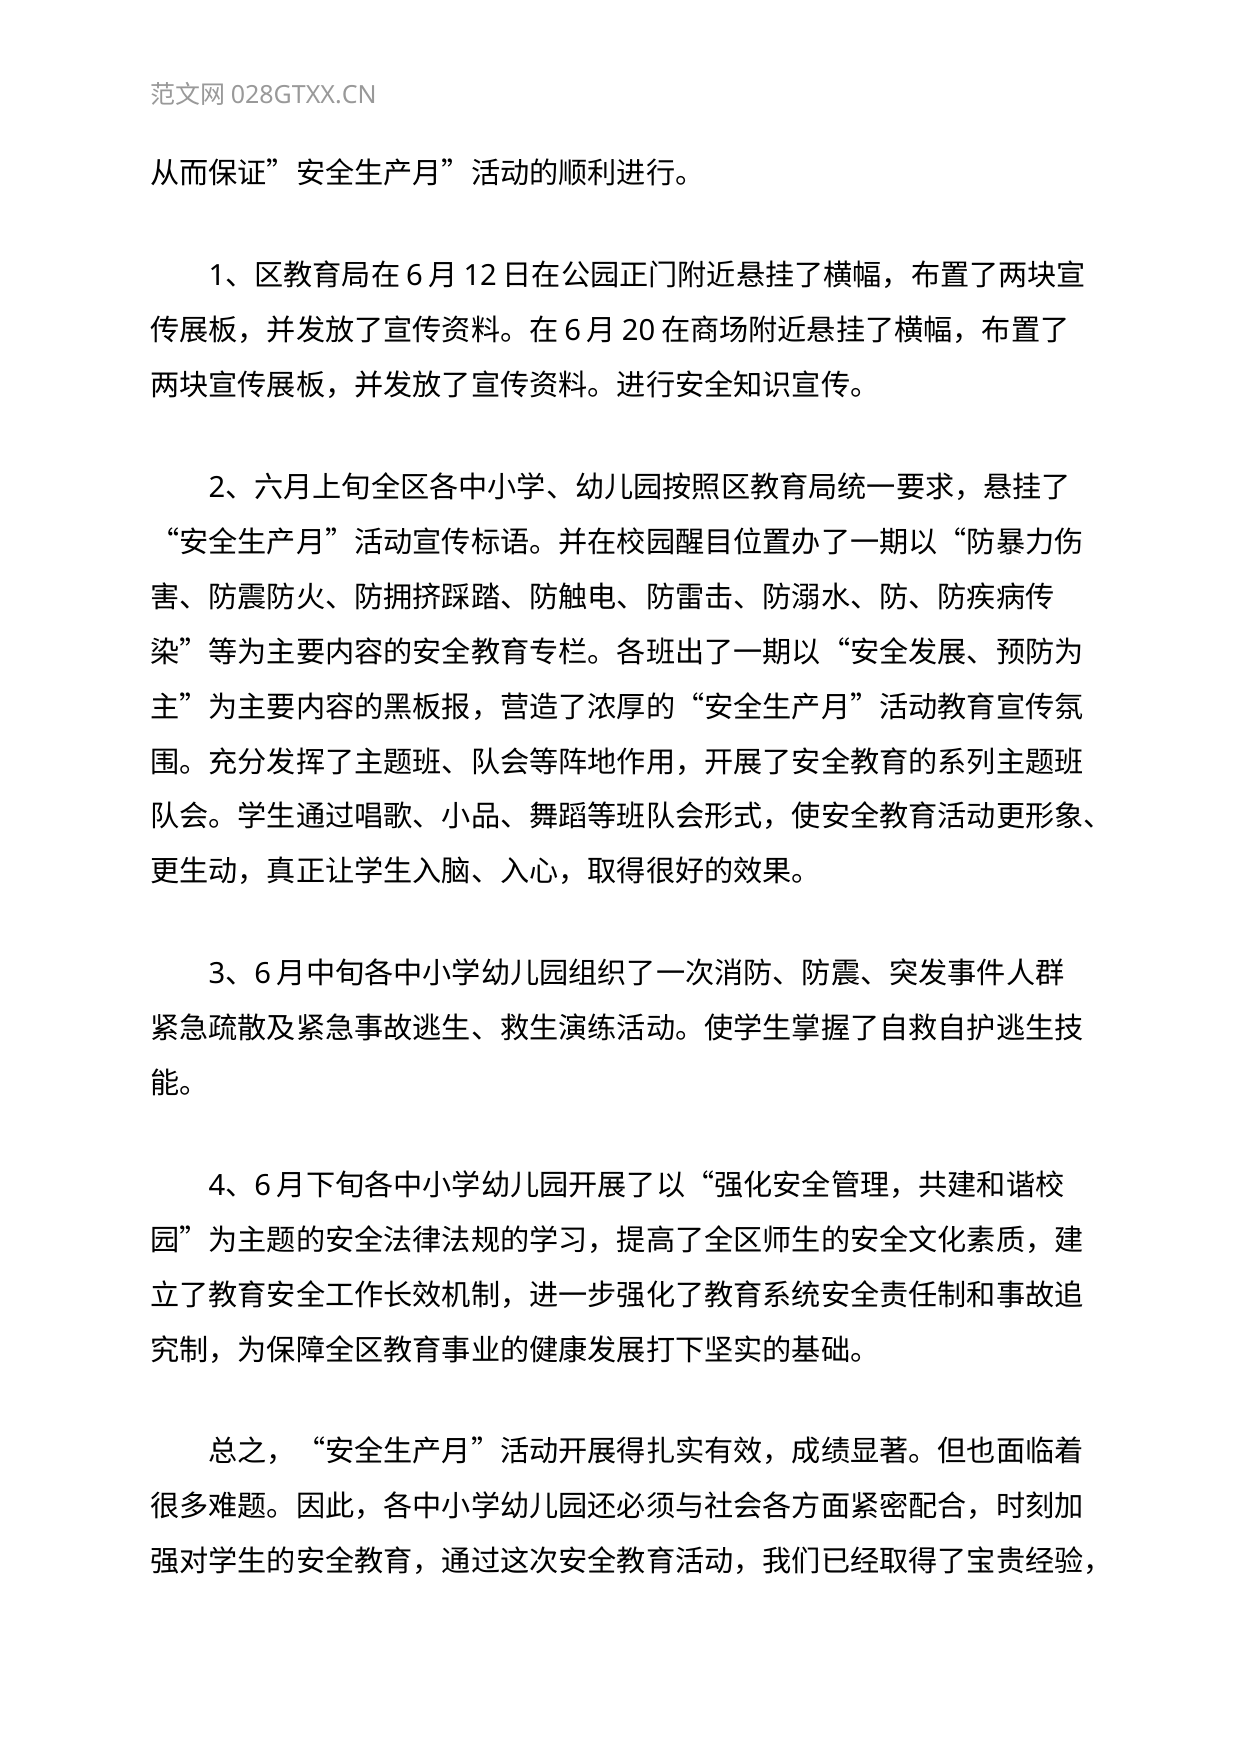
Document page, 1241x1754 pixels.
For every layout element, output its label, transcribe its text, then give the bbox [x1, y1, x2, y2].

text 4、6月下旬各中小学幼儿园开展了以“强化安全管理，共建和谐校园”为主题的安全法律法规的学习，提高了全区师生的安全文化素质，建立了教育安全工作长效机制，进一步强化了教育系统安全责任制和事故追究制，为保障全区教育事业的健康发展打下坚实的基础。 [150, 1161, 1090, 1368]
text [150, 150, 1090, 192]
text 1、区教育局在6月12日在公园正门附近悬挂了横幅，布置了两块宣传展板，并发放了宣传资料。在6月20在商场附近悬挂了横幅，布置了两块宣传展板，并发放了宣传资料。进行安全知识宣传。 [150, 252, 1090, 404]
text 3、6月中旬各中小学幼儿园组织了一次消防、防震、突发事件人群紧急疏散及紧急事故逃生、救生演练活动。使学生掌握了自救自护逃生技能。 [150, 950, 1090, 1102]
text 2、六月上旬全区各中小学、幼儿园按照区教育局统一要求，悬挂了“安全生产月”活动宣传标语。并在校园醒目位置办了一期以“防暴力伤害、防震防火、防拥挤踩踏、防触电、防雷击、防溺水、防、防疾病传染”等为主要内容的安全教育专栏。各班出了一期以“安全发展、预防为主”为主要内容的黑板报，营造了浓厚的“安全生产月”活动教育宣传氛围。充分发挥了主题班、队会等阵地作用，开展了安全教育的系列主题班队会。学生通过唱歌、小品、舞蹈等班队会形式，使安全教育活动更形象、更生动，真正让学生入脑、入心，取得很好的效果。 [150, 463, 1090, 890]
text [150, 1428, 1090, 1580]
